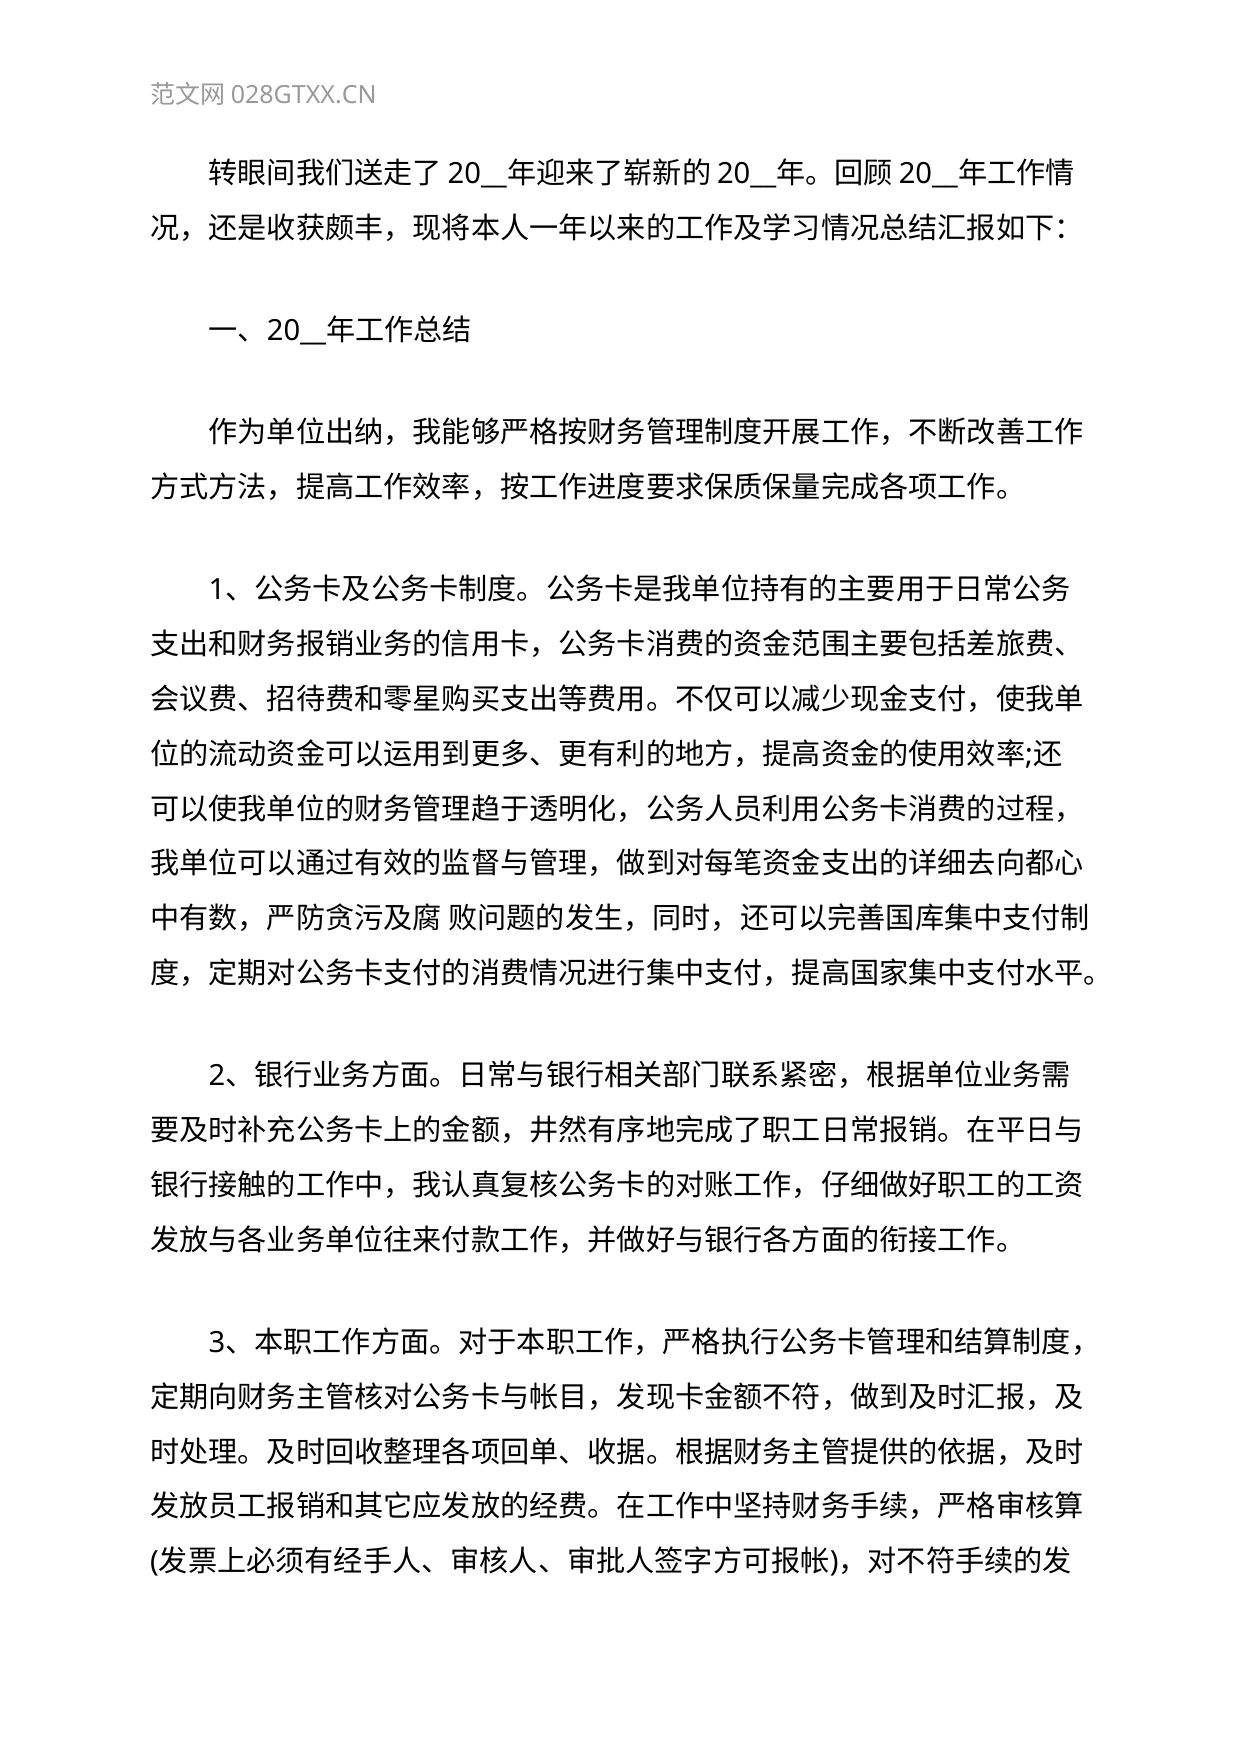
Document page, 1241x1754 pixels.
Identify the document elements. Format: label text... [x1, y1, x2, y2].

text 作为单位出纳，我能够严格按财务管理制度开展工作，不断改善工作方式方法，提高工作效率，按工作进度要求保质保量完成各项工作。 [150, 409, 1090, 506]
text 1、公务卡及公务卡制度。公务卡是我单位持有的主要用于日常公务支出和财务报销业务的信用卡，公务卡消费的资金范围主要包括差旅费、会议费、招待费和零星购买支出等费用。不仅可以减少现金支付，使我单位的流动资金可以运用到更多、更有利的地方，提高资金的使用效率;还可以使我单位的财务管理趋于透明化，公务人员利用公务卡消费的过程，我单位可以通过有效的监督与管理，做到对每笔资金支出的详细去向都心中有数，严防贪污及腐 败问题的发生，同时，还可以完善国库集中支付制度，定期对公务卡支付的消费情况进行集中支付，提高国家集中支付水平。 [150, 565, 1090, 992]
text 2、银行业务方面。日常与银行相关部门联系紧密，根据单位业务需要及时补充公务卡上的金额，井然有序地完成了职工日常报销。在平日与银行接触的工作中，我认真复核公务卡的对账工作，仔细做好职工的工资发放与各业务单位往来付款工作，并做好与银行各方面的衔接工作。 [150, 1052, 1090, 1259]
text 转眼间我们送走了20__年迎来了崭新的20__年。回顾20__年工作情况，还是收获颇丰，现将本人一年以来的工作及学习情况总结汇报如下： [150, 150, 1090, 247]
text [150, 1318, 1090, 1580]
text 一、20__年工作总结 [150, 307, 1090, 349]
